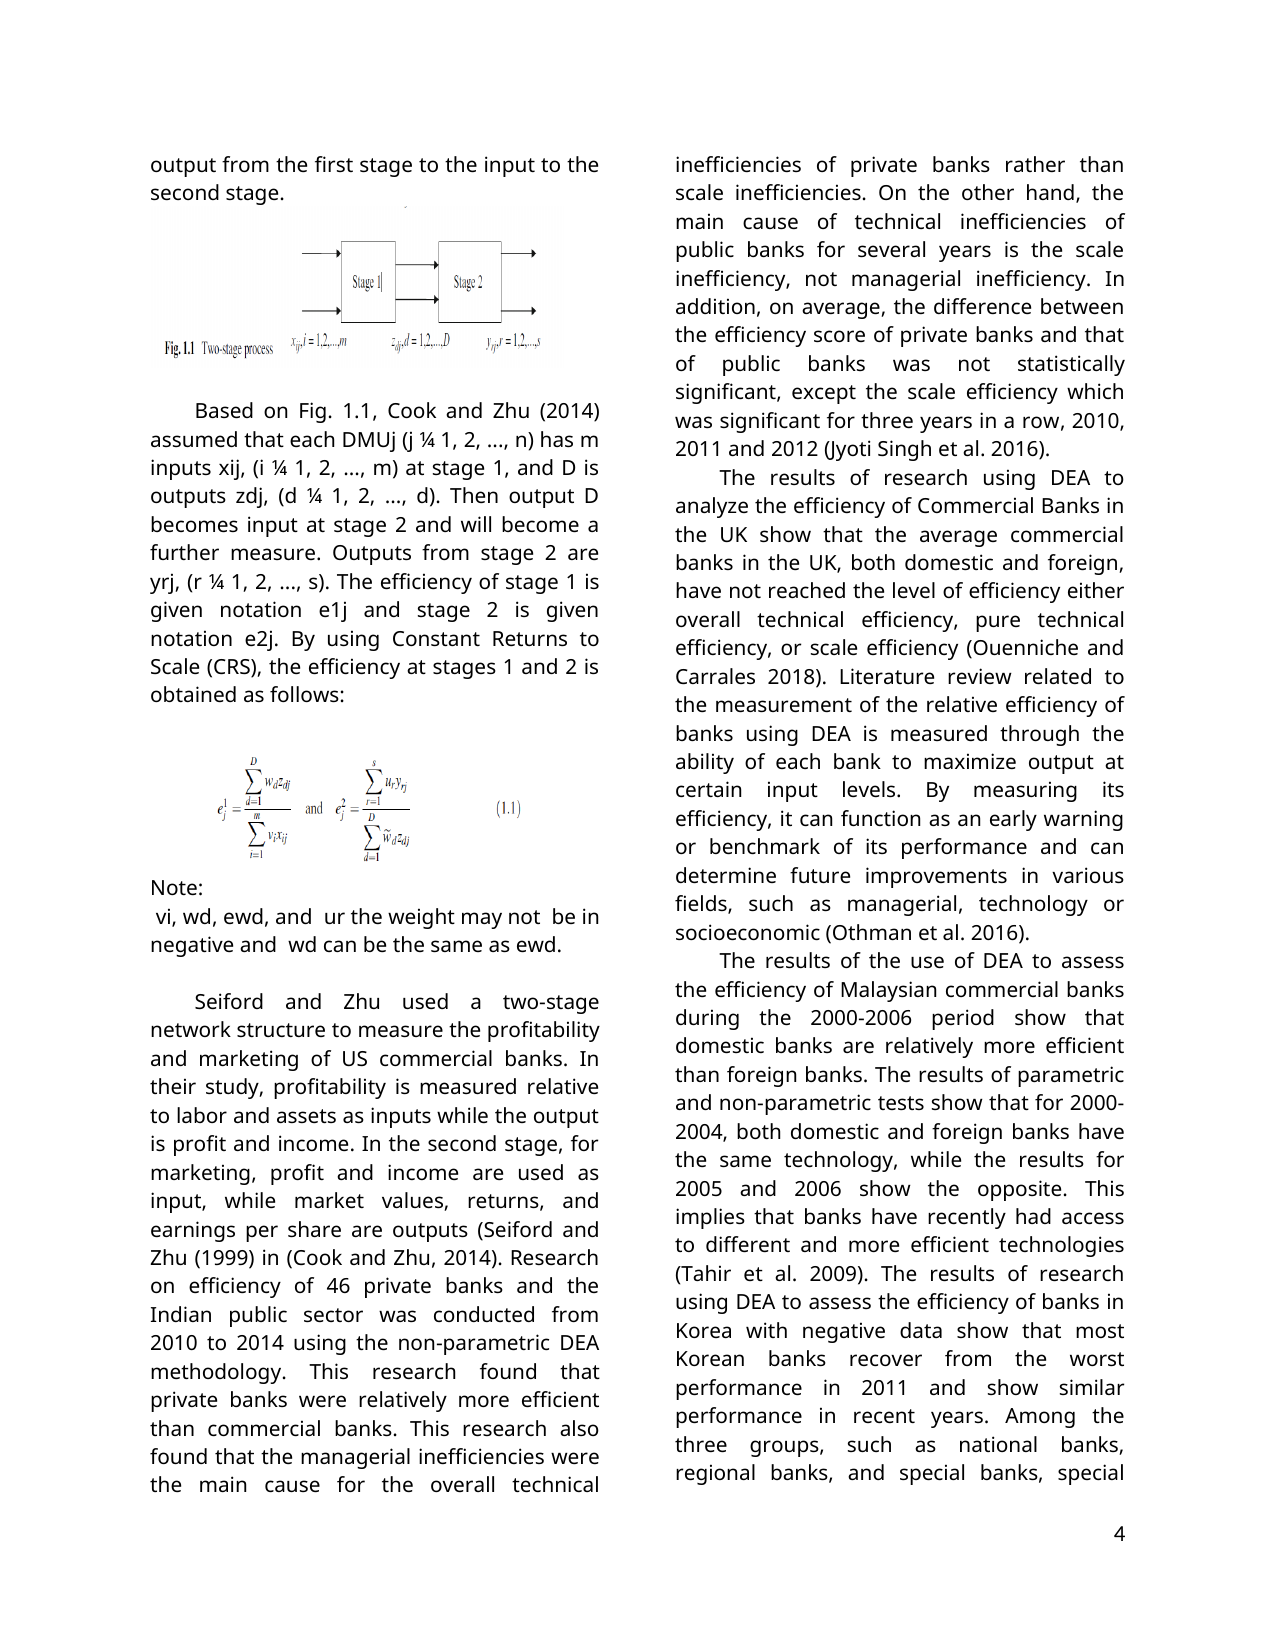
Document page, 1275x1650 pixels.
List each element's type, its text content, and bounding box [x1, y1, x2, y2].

picture [150, 206, 564, 368]
text The results of research using DEA to analyze the efficiency of Commercial Banks in the UK show that the average commercial banks in the UK, both domestic and foreign, have not reached the level of efficiency either overall technical efficiency, pure technical efficiency, or scale efficiency (Ouenniche and Carrales 2018). Literature review related to the measurement of the relative efficiency of banks using DEA is measured through the ability of each bank to maximize output at certain input levels. By measuring its efficiency, it can function as an early warning or benchmark of its performance and can determine future improvements in various fields, such as managerial, technology or socioeconomic (Othman et al. 2016). [675, 463, 1125, 946]
text Note: [150, 873, 600, 902]
text Based on Fig. 1.1, Cook and Zhu (2014) assumed that each DMUj (j ¼ 1, 2, ..., n) has m inputs xij, (i ¼ 1, 2, ..., m) at stage 1, and D is outputs zdj, (d ¼ 1, 2, ..., d). Then output D becomes input at stage 2 and will become a further measure. Outputs from stage 2 are yrj, (r ¼ 1, 2, ..., s). The efficiency of stage 1 is given notation e1j and stage 2 is given notation e2j. By using Constant Returns to Scale (CRS), the efficiency at stages 1 and 2 is obtained as follows: [150, 396, 600, 709]
text Seiford and Zhu used a two-stage network structure to measure the profitability and marketing of US commercial banks. In their study, profitability is measured relative to labor and assets as inputs while the output is profit and income. In the second stage, for marketing, profit and income are used as input, while market values, returns, and earnings per share are outputs (Seiford and Zhu (1999) in (Cook and Zhu, 2014). Research on efficiency of 46 private banks and the Indian public sector was conducted from 2010 to 2014 using the non-parametric DEA methodology. This research found that private banks were relatively more efficient than commercial banks. This research also found that the managerial inefficiencies were the main cause for the overall technical inefficiencies of private banks rather than scale inefficiencies. On the other hand, the main cause of technical inefficiencies of public banks for several years is the scale inefficiency, not managerial inefficiency. In addition, on average, the difference between the efficiency score of private banks and that of public banks was not statistically significant, except the scale efficiency which was significant for three years in a row, 2010, 2011 and 2012 (Jyoti Singh et al. 2016). [150, 987, 600, 1499]
picture [150, 737, 564, 874]
text vi, wd, ewd, and ur the weight may not be in negative and wd can be the same as ewd. [150, 902, 600, 959]
text Seiford and Zhu used a two-stage network structure to measure the profitability and marketing of US commercial banks. In their study, profitability is measured relative to labor and assets as inputs while the output is profit and income. In the second stage, for marketing, profit and income are used as input, while market values, returns, and earnings per share are outputs (Seiford and Zhu (1999) in (Cook and Zhu, 2014). Research on efficiency of 46 private banks and the Indian public sector was conducted from 2010 to 2014 using the non-parametric DEA methodology. This research found that private banks were relatively more efficient than commercial banks. This research also found that the managerial inefficiencies were the main cause for the overall technical inefficiencies of private banks rather than scale inefficiencies. On the other hand, the main cause of technical inefficiencies of public banks for several years is the scale inefficiency, not managerial inefficiency. In addition, on average, the difference between the efficiency score of private banks and that of public banks was not statistically significant, except the scale efficiency which was significant for three years in a row, 2010, 2011 and 2012 (Jyoti Singh et al. 2016). [675, 150, 1125, 463]
